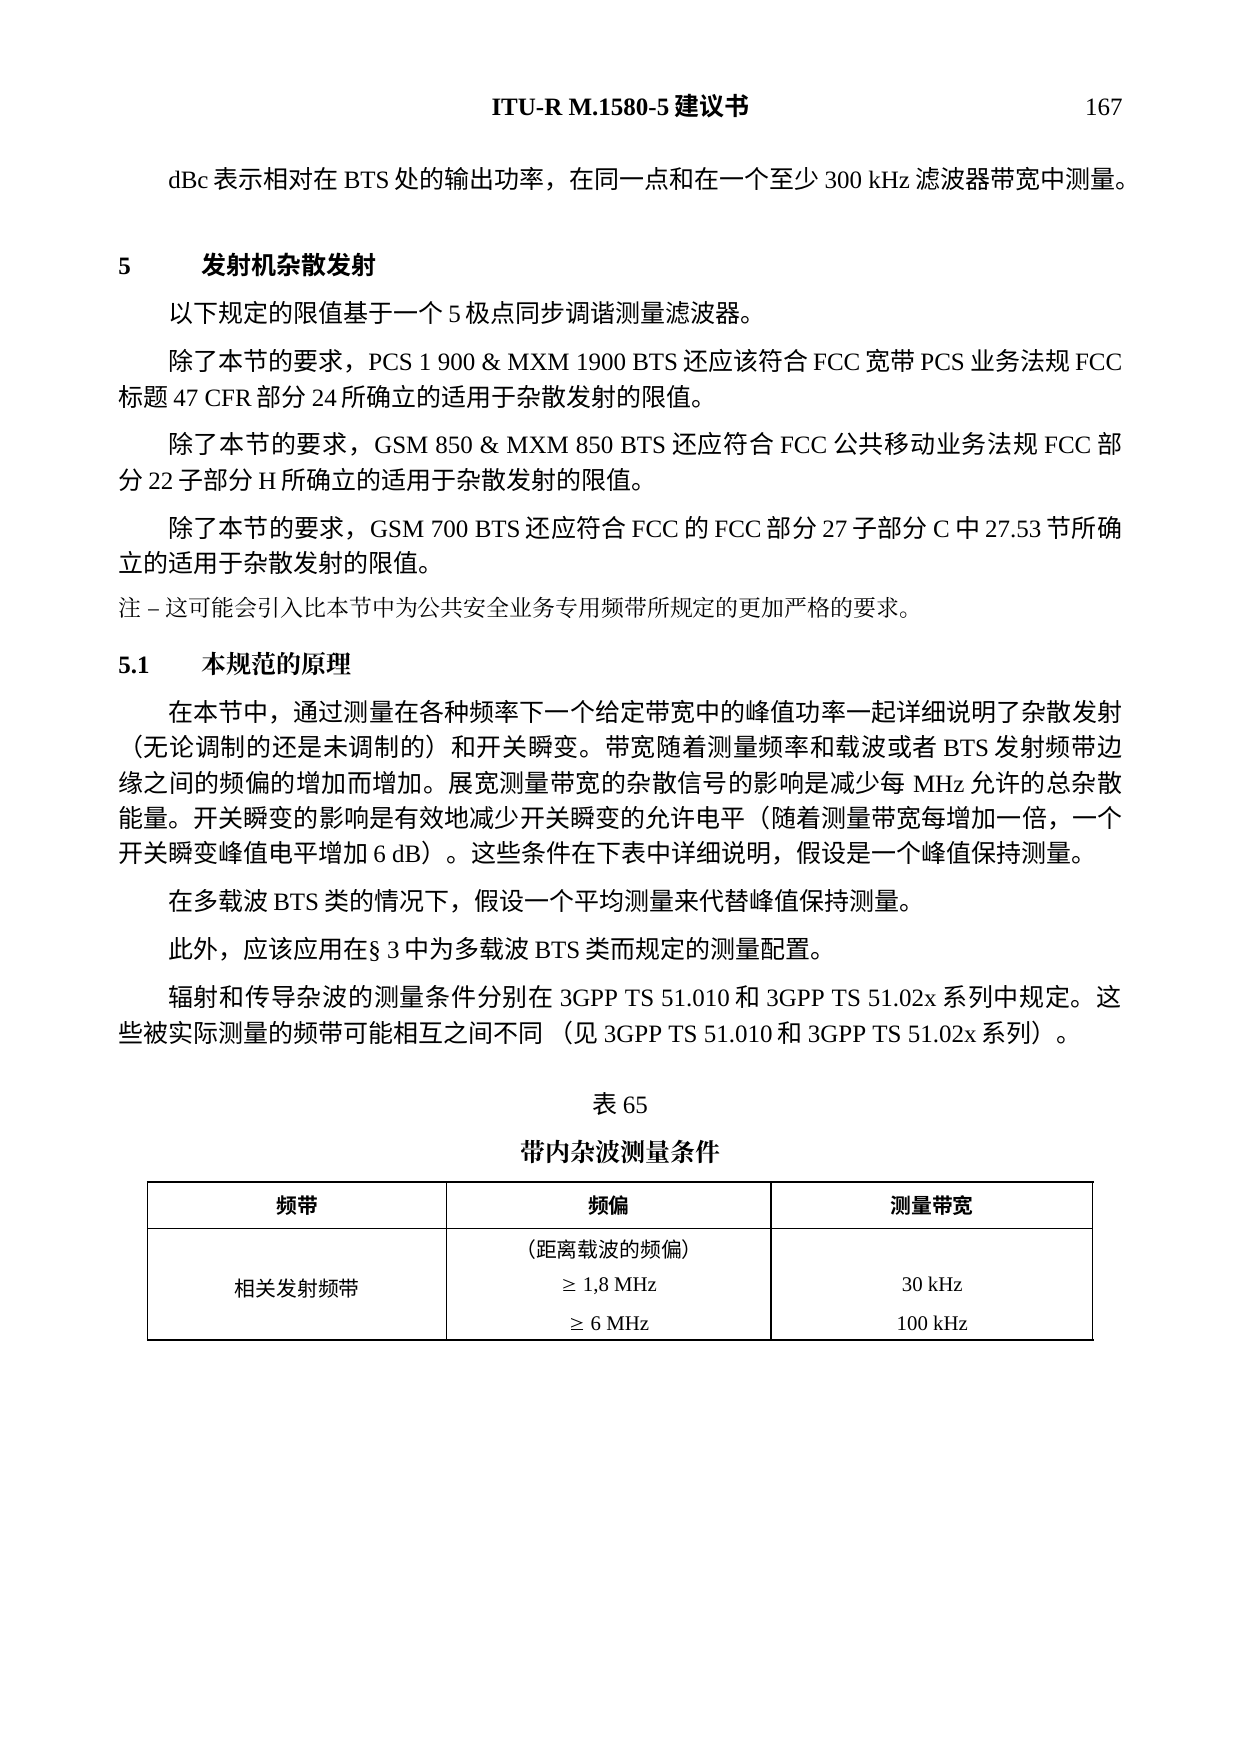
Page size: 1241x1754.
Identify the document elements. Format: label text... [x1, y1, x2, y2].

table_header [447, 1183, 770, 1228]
subtitle 5 发射机杂散发射 [118, 246, 1122, 282]
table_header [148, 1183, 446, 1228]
text 注 – 这可能会引入比本节中为公共安全业务专用频带所规定的更加严格的要求。 [118, 588, 1122, 623]
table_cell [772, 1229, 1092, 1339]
text 此外，应该应用在§ 3中为多载波BTS类而规定的测量配置。 [118, 930, 1122, 966]
text 以下规定的限值基于一个5极点同步调谐测量滤波器。 [118, 294, 1122, 330]
text 在本节中，通过测量在各种频率下一个给定带宽中的峰值功率一起详细说明了杂散发射（无论调制的还是未调制的）和开关瞬变。带宽随着测量频率和载波或者BTS发射频带边缘之间的频偏的增加而增加。展宽测量带宽的杂散信号的影响是减少每MHz允许的总杂散能量。开关瞬变的影响是有效地减少开关瞬变的允许电平（随着测量带宽每增加一倍，一个开关瞬变峰值电平增加6 dB）。这些条件在下表中详细说明，假设是一个峰值保持测量。 [118, 693, 1122, 870]
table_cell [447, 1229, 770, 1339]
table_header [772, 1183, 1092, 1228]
text dBc表示相对在BTS处的输出功率，在同一点和在一个至少300 kHz滤波器带宽中测量。 [118, 160, 1122, 196]
text 除了本节的要求，GSM 850 & MXM 850 BTS还应符合FCC公共移动业务法规FCC部分22子部分H所确立的适用于杂散发射的限值。 [118, 426, 1122, 496]
text 除了本节的要求，GSM 700 BTS还应符合FCC的FCC部分27子部分C中27.53节所确立的适用于杂散发射的限值。 [118, 509, 1122, 580]
text 辐射和传导杂波的测量条件分别在3GPP TS 51.010和3GPP TS 51.02x系列中规定。这些被实际测量的频带可能相互之间不同 （见3GPP TS 51.010和3GPP TS 51.02x系列）。 [118, 978, 1122, 1049]
title 带内杂波测量条件 [118, 1133, 1122, 1168]
text 除了本节的要求，PCS 1 900 & MXM 1900 BTS还应该符合FCC宽带PCS业务法规FCC标题47 CFR部分24所确立的适用于杂散发射的限值。 [118, 342, 1122, 413]
text 表65 [118, 1087, 1122, 1121]
subtitle 5.1 本规范的原理 [118, 644, 1122, 680]
text 在多载波BTS类的情况下，假设一个平均测量来代替峰值保持测量。 [118, 882, 1122, 918]
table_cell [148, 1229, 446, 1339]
